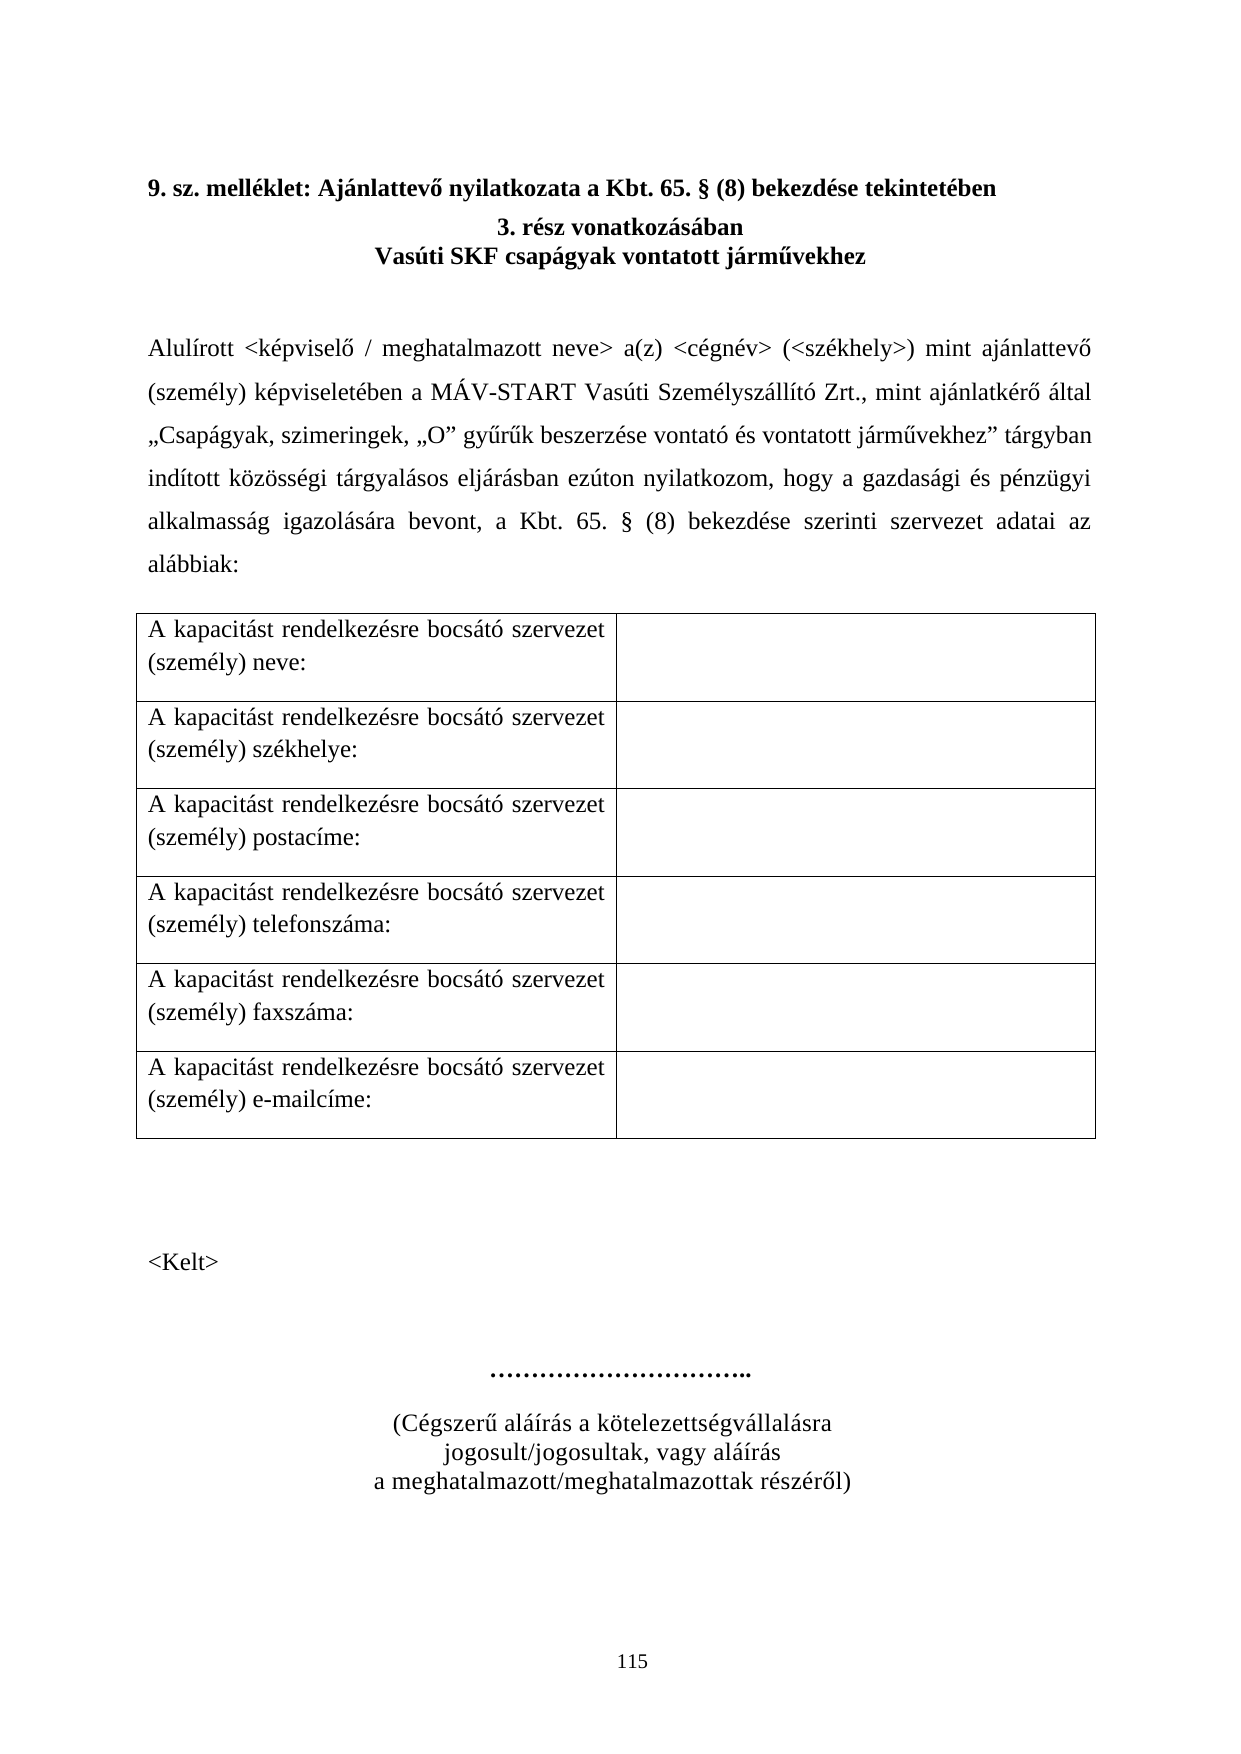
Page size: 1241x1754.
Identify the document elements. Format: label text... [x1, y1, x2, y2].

text ………………………….. [148, 1354, 1092, 1383]
table_cell [617, 877, 1095, 963]
text jogosult/jogosultak, vagy aláírás [148, 1437, 1078, 1466]
table_cell [617, 1052, 1095, 1138]
table_cell [617, 789, 1095, 876]
text 3. rész vonatkozásában [148, 212, 1092, 241]
table_cell [617, 964, 1095, 1051]
table_cell A kapacitást rendelkezésre bocsátó szervezet (személy) postacíme: [137, 789, 616, 876]
table_header A kapacitást rendelkezésre bocsátó szervezet (személy) neve: [137, 614, 616, 701]
table_cell A kapacitást rendelkezésre bocsátó szervezet (személy) e-mailcíme: [137, 1052, 616, 1138]
table_cell A kapacitást rendelkezésre bocsátó szervezet (személy) faxszáma: [137, 964, 616, 1051]
table_header [617, 614, 1095, 701]
text Vasúti SKF csapágyak vontatott járművekhez [148, 241, 1092, 269]
text <Kelt> [148, 1247, 1092, 1276]
table_cell [617, 702, 1095, 788]
text a meghatalmazott/meghatalmazottak részéről) [148, 1466, 1078, 1494]
subtitle 9. sz. melléklet: Ajánlattevő nyilatkozata a Kbt. 65. § (8) bekezdése tekintetében [148, 173, 1092, 201]
table_cell A kapacitást rendelkezésre bocsátó szervezet (személy) székhelye: [137, 702, 616, 788]
text (Cégszerű aláírás a kötelezettségvállalásra [148, 1408, 1078, 1437]
text Alulírott <képviselő / meghatalmazott neve> a(z) <cégnév> (<székhely>) mint ajánlattevő (személy) képviseletében a MÁV-START Vasúti Személyszállító Zrt., mint ajánlatkérő által „Csapágyak, szimeringek, „O” gyűrűk beszerzése vontató és vontatott járművekhez” tárgyban indított közösségi tárgyalásos eljárásban ezúton nyilatkozom, hogy a gazdasági és pénzügyi alkalmasság igazolására bevont, a Kbt. 65. § (8) bekezdése szerinti szervezet adatai az alábbiak: [148, 333, 1092, 578]
table_cell A kapacitást rendelkezésre bocsátó szervezet (személy) telefonszáma: [137, 877, 616, 963]
